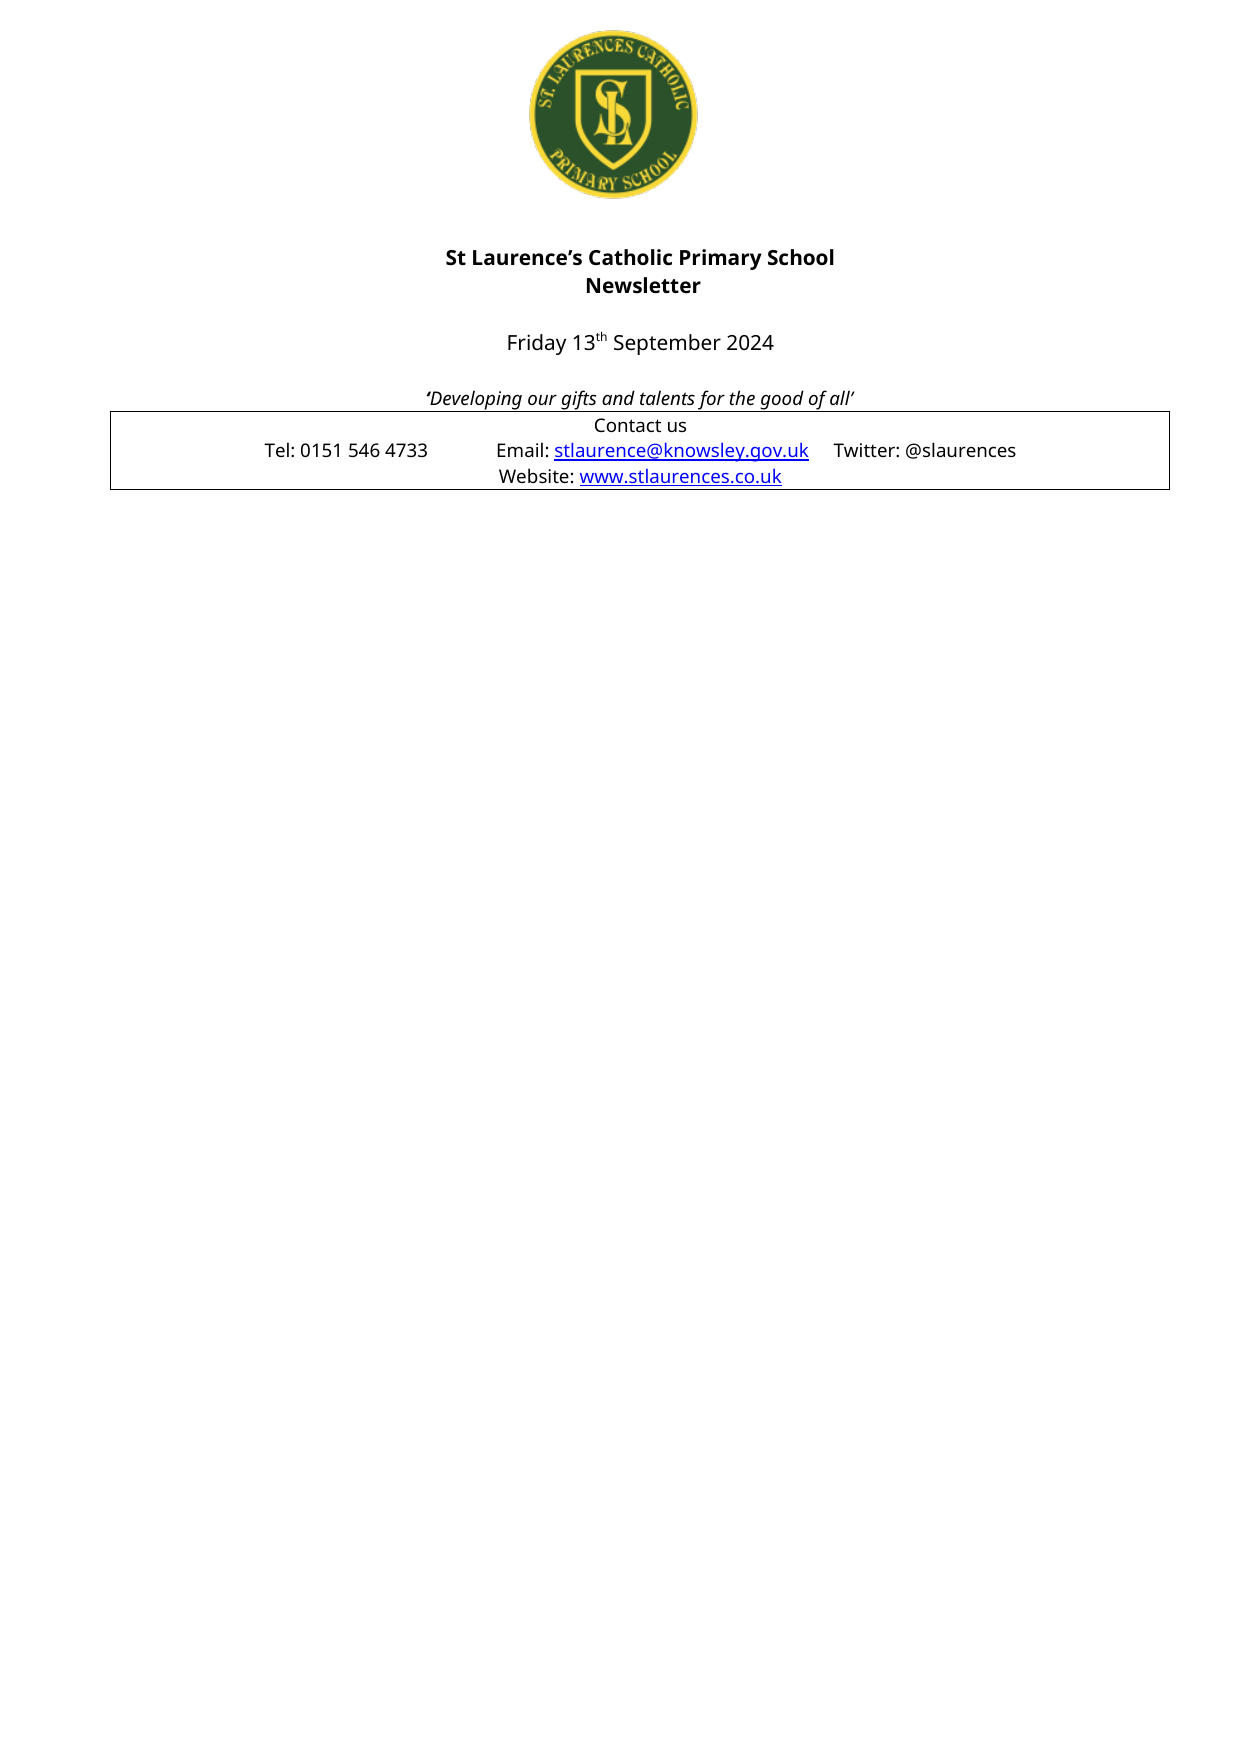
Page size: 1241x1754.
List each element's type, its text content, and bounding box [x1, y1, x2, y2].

table_cell ‘Developing our gifts and talents for the good of all’ [70, 385, 1210, 515]
table_header St Laurence’s Catholic Primary School Newsletter Friday 13th September 2024 [70, 215, 1210, 385]
picture [522, 23, 702, 203]
